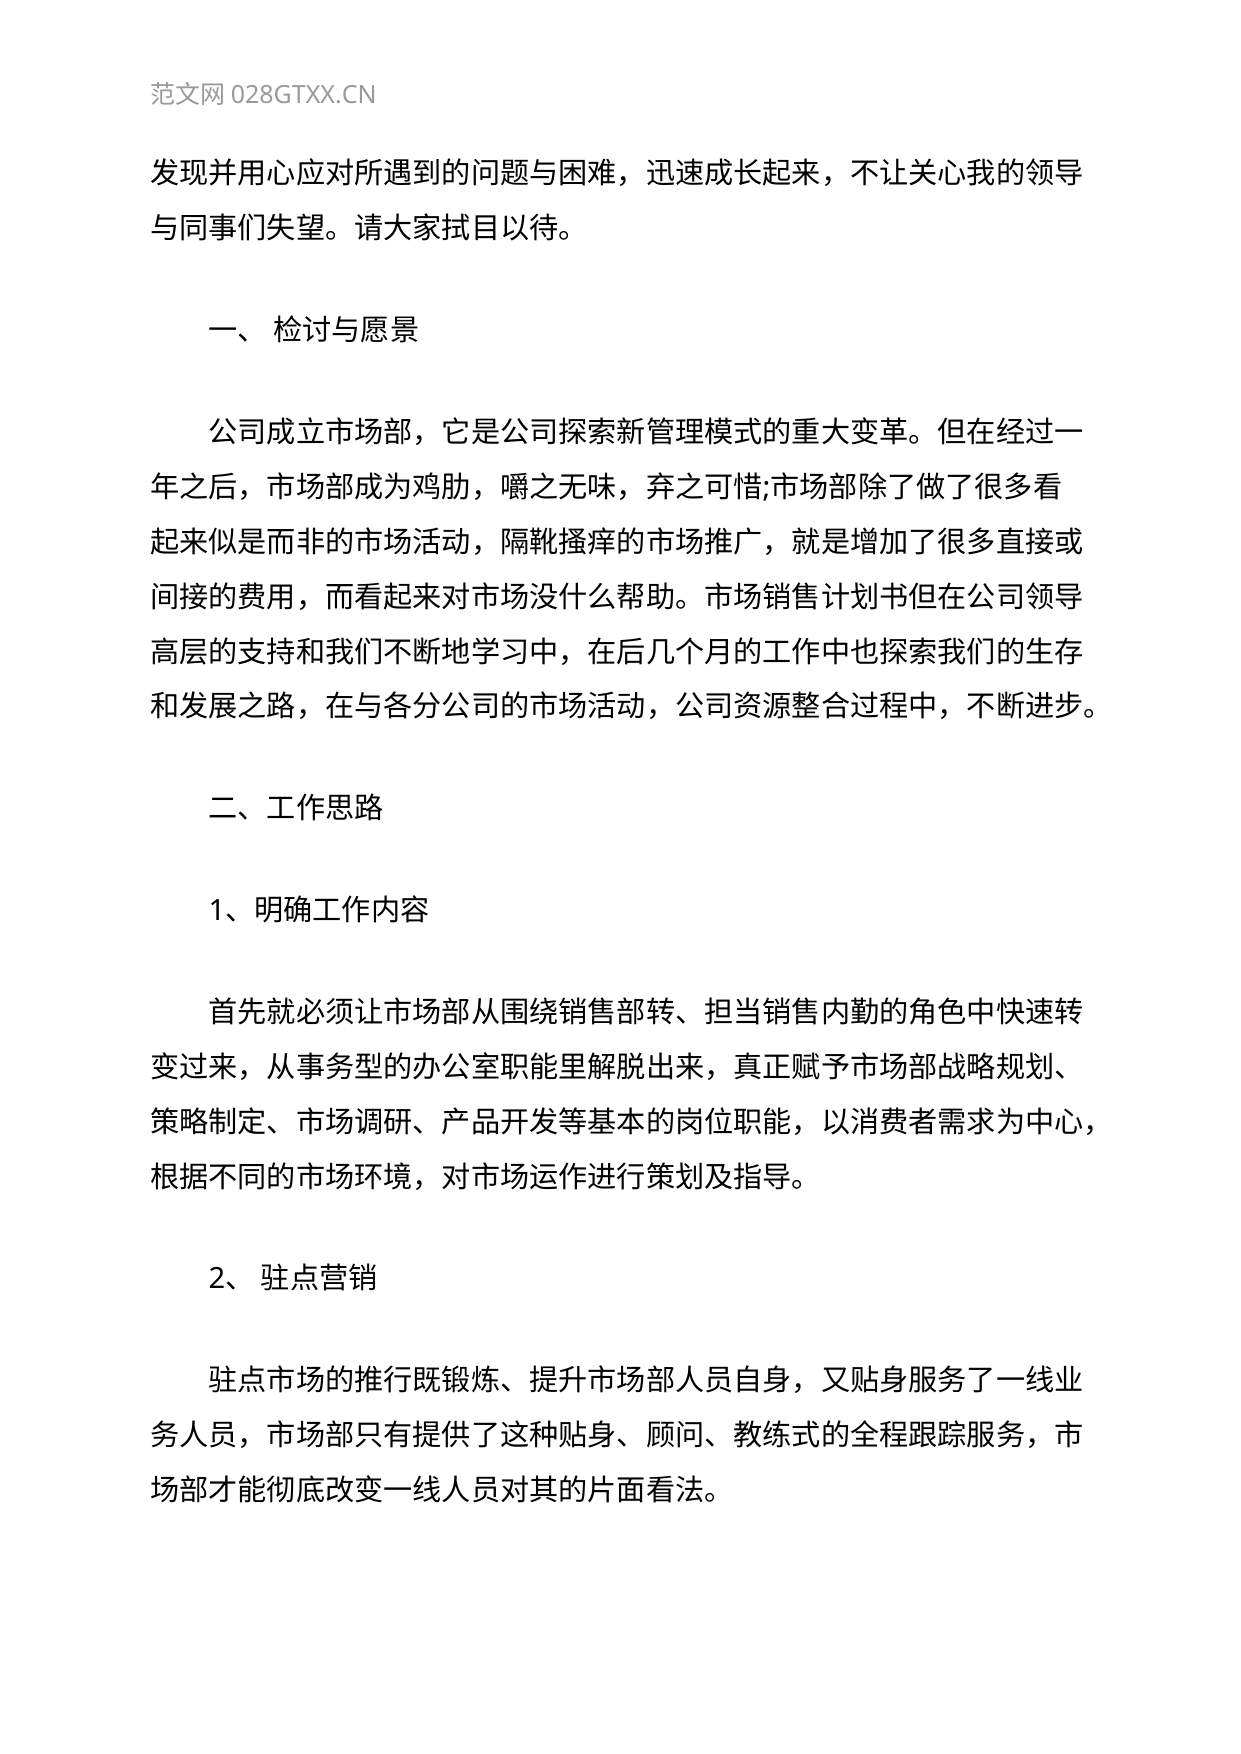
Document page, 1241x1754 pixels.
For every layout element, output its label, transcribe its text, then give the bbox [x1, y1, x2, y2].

text 2、 驻点营销 [150, 1255, 1090, 1297]
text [150, 150, 1090, 247]
text 一、 检讨与愿景 [150, 307, 1090, 349]
text 二、工作思路 [150, 785, 1090, 827]
text 1、明确工作内容 [150, 887, 1090, 929]
text 驻点市场的推行既锻炼、提升市场部人员自身，又贴身服务了一线业务人员，市场部只有提供了这种贴身、顾问、教练式的全程跟踪服务，市场部才能彻底改变一线人员对其的片面看法。 [150, 1357, 1090, 1509]
text 首先就必须让市场部从围绕销售部转、担当销售内勤的角色中快速转变过来，从事务型的办公室职能里解脱出来，真正赋予市场部战略规划、策略制定、市场调研、产品开发等基本的岗位职能，以消费者需求为中心，根据不同的市场环境，对市场运作进行策划及指导。 [150, 988, 1090, 1196]
text 公司成立市场部，它是公司探索新管理模式的重大变革。但在经过一年之后，市场部成为鸡肋，嚼之无味，弃之可惜;市场部除了做了很多看起来似是而非的市场活动，隔靴搔痒的市场推广，就是增加了很多直接或间接的费用，而看起来对市场没什么帮助。市场销售计划书但在公司领导高层的支持和我们不断地学习中，在后几个月的工作中也探索我们的生存和发展之路，在与各分公司的市场活动，公司资源整合过程中，不断进步。 [150, 408, 1090, 725]
